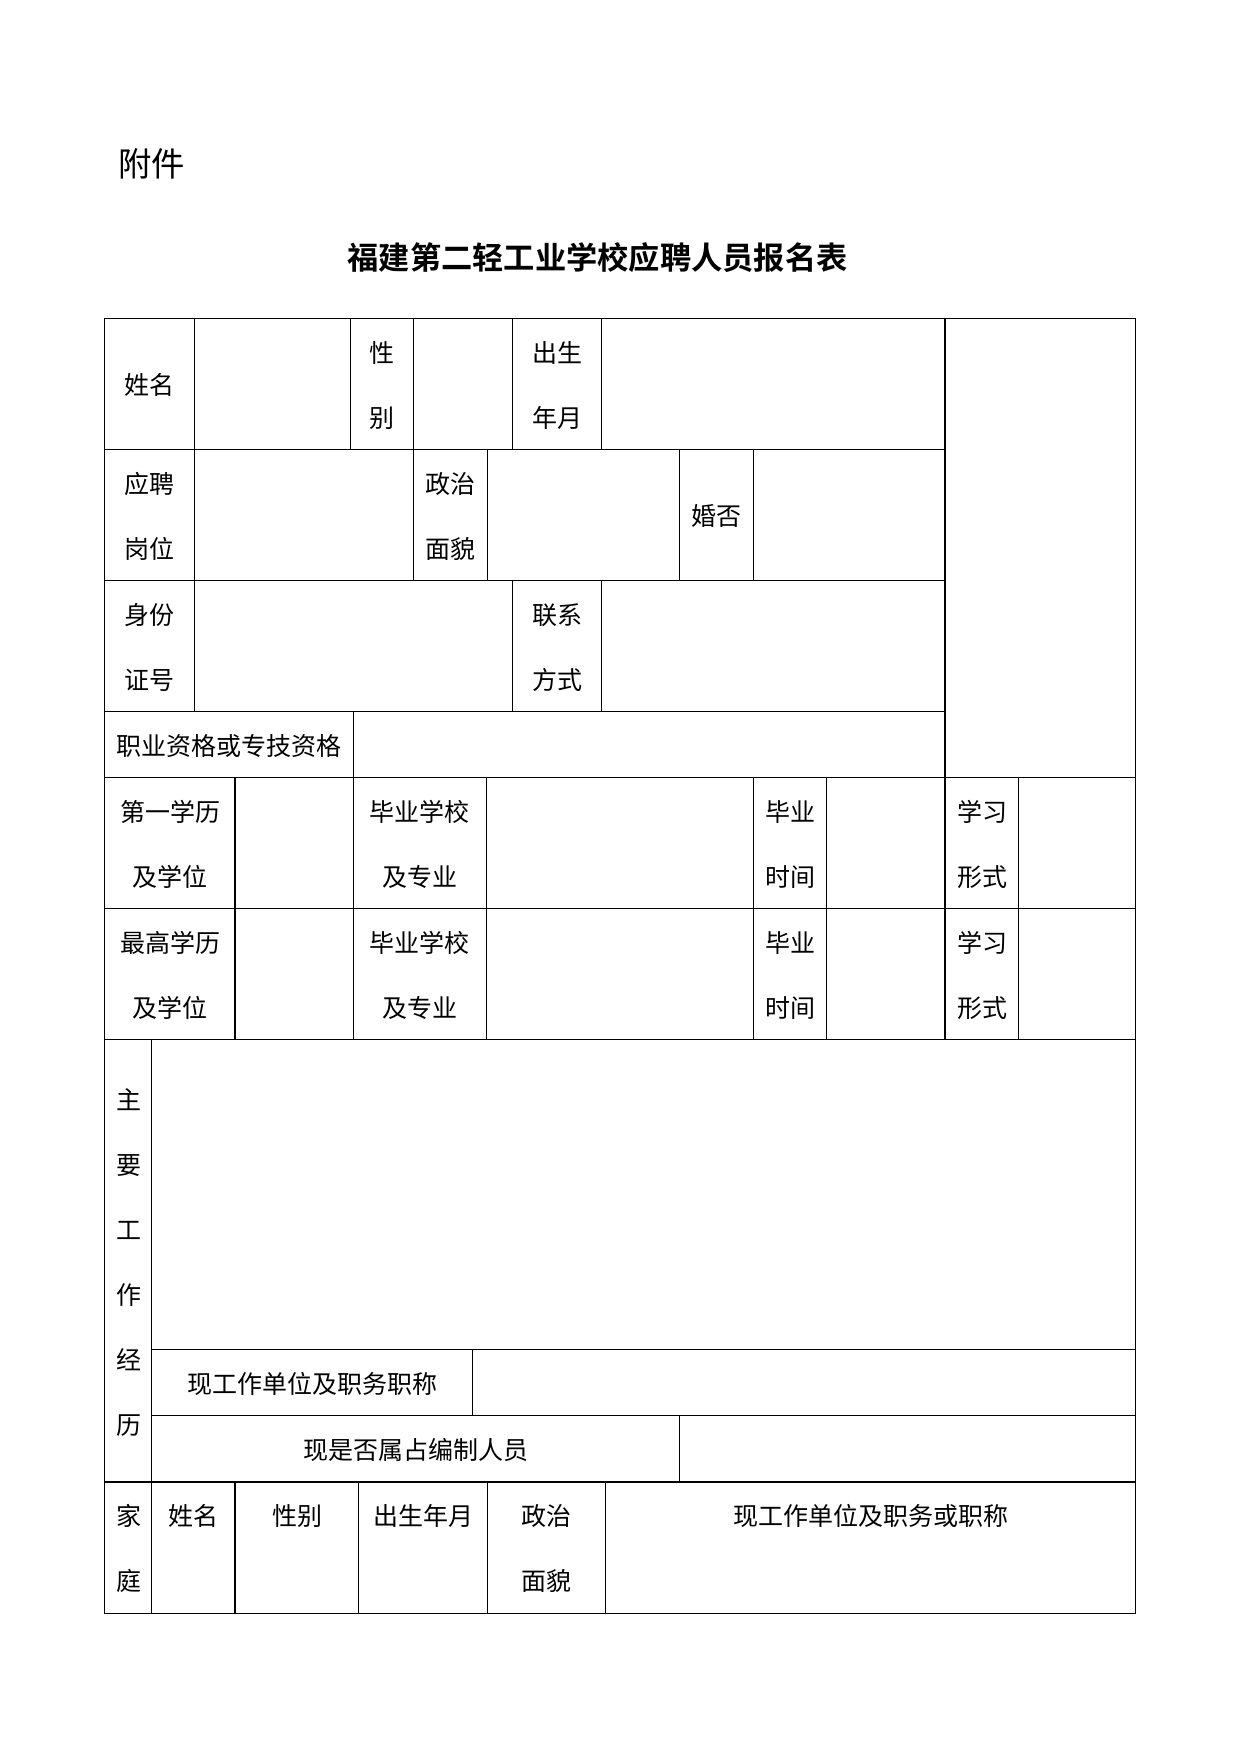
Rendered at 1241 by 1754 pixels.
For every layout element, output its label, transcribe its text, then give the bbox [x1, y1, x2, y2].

table_cell 毕业学校及专业 [354, 778, 486, 908]
table_header 姓名 [105, 319, 194, 449]
table_header 出生年月 [513, 319, 601, 449]
table_cell 职业资格或专技资格 [105, 712, 353, 777]
table_cell 出生年月 [359, 1483, 487, 1612]
table_header [946, 319, 1135, 777]
table_cell 最高学历及学位 [105, 909, 234, 1039]
table_cell [1019, 909, 1135, 1039]
text 附件 [118, 129, 1028, 194]
table_header 性别 [351, 319, 413, 449]
table_cell 学习形式 [946, 909, 1018, 1039]
table_cell 政治 面貌 [488, 1483, 605, 1612]
table_cell [195, 450, 413, 580]
table_cell [754, 450, 944, 580]
table_cell 姓名 [152, 1483, 234, 1612]
table_cell 毕业学校及专业 [354, 909, 486, 1039]
table_cell 现工作单位及职务职称 [152, 1350, 472, 1415]
table_cell [473, 1350, 1135, 1415]
table_header [602, 319, 944, 449]
table_cell 第一学历及学位 [105, 778, 234, 908]
table_cell [354, 712, 944, 777]
table_cell [487, 909, 753, 1039]
table_cell 现是否属占编制人员 [152, 1416, 679, 1481]
table_cell [1019, 778, 1135, 908]
table_cell 应聘岗位 [105, 450, 194, 580]
table_cell [236, 778, 353, 908]
table_cell [602, 581, 944, 711]
table_cell 家庭成员 [105, 1483, 151, 1612]
table_cell [488, 450, 679, 580]
table_cell [827, 778, 944, 908]
table_cell 政治 面貌 [414, 450, 487, 580]
table_cell [195, 581, 512, 711]
table_cell 联系方式 [513, 581, 601, 711]
table_cell 身份证号 [105, 581, 194, 711]
table_cell 性别 [236, 1483, 358, 1612]
table_cell 主 要 工作经 历 [105, 1040, 151, 1481]
table_cell [236, 909, 353, 1039]
table_header [195, 319, 350, 449]
table_cell [487, 778, 753, 908]
table_cell 现工作单位及职务或职称 [606, 1483, 1135, 1612]
table_cell [152, 1040, 1135, 1349]
table_cell 学习形式 [946, 778, 1018, 908]
table_cell 毕业时间 [754, 778, 826, 908]
table_cell [827, 909, 944, 1039]
table_cell 毕业时间 [754, 909, 826, 1039]
text 福建第二轻工业学校应聘人员报名表 [118, 224, 1028, 289]
table_cell [680, 1416, 1135, 1481]
table_header [414, 319, 512, 449]
table_cell 婚否 [680, 450, 753, 580]
